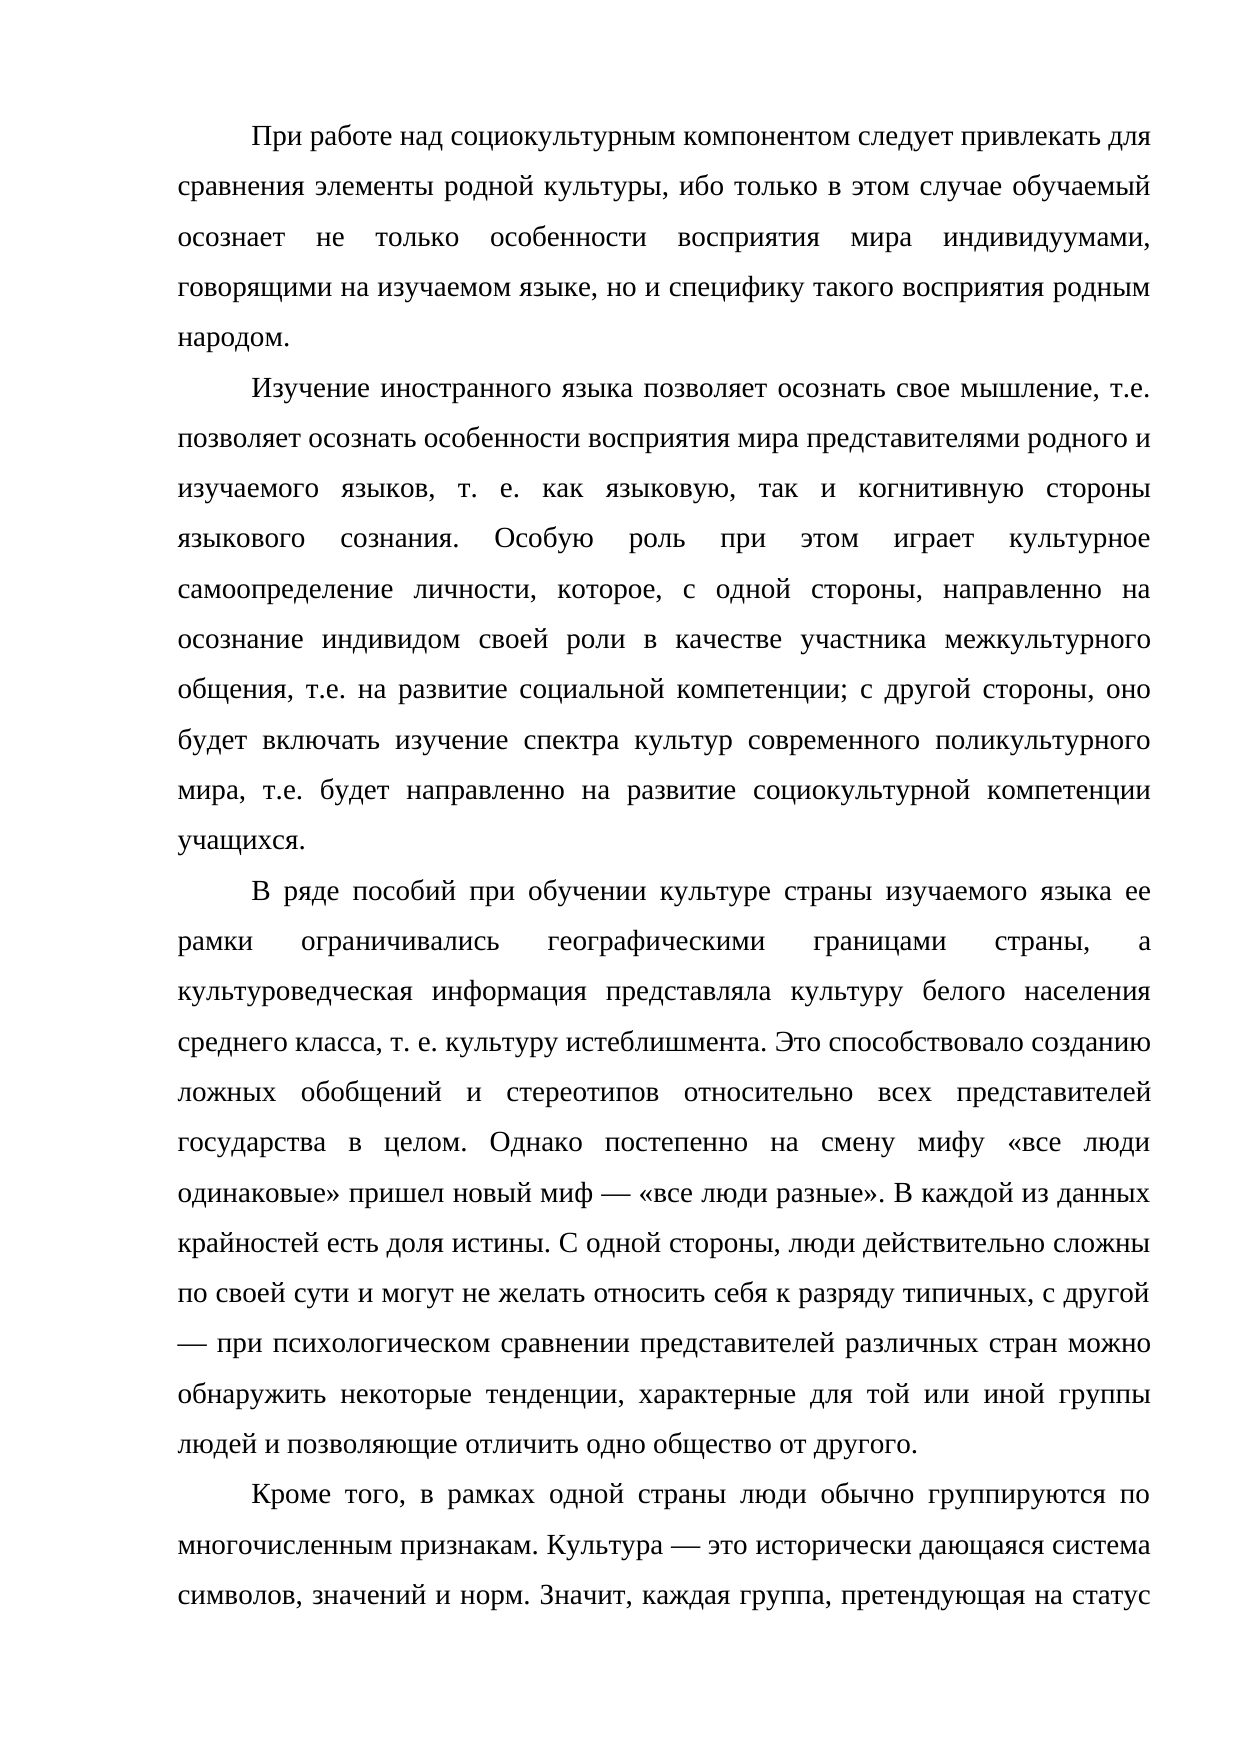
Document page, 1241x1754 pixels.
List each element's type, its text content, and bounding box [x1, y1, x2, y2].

text При работе над социокультурным компонентом следует привлекать для сравнения элементы родной культуры, ибо только в этом случае обучаемый осознает не только особенности восприятия мира индивидуумами, говорящими на изучаемом языке, но и специфику такого восприятия родным народом. [177, 118, 1152, 353]
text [177, 1477, 1152, 1611]
text Изучение иностранного языка позволяет осознать свое мышление, т.е. позволяет осознать особенности восприятия мира представителями родного и изучаемого языков, т. е. как языковую, так и когнитивную стороны языкового сознания. Особую роль при этом играет культурное самоопределение личности, которое, с одной стороны, направленно на осознание индивидом своей роли в качестве участника межкультурного общения, т.е. на развитие социальной компетенции; с другой стороны, оно будет включать изучение спектра культур современного поликультурного мира, т.е. будет направленно на развитие социокультурной компетенции учащихся. [177, 370, 1152, 856]
text В ряде пособий при обучении культуре страны изучаемого языка ее рамки ограничивались географическими границами страны, а культуроведческая информация представляла культуру белого населения среднего класса, т. е. культуру истеблишмента. Это способствовало созданию ложных обобщений и стереотипов относительно всех представителей государства в целом. Однако постепенно на смену мифу «все люди одинаковые» пришел новый миф — «все люди разные». В каждой из данных крайностей есть доля истины. С одной стороны, люди действительно сложны по своей сути и могут не желать относить себя к разряду типичных, с другой — при психологическом сравнении представителей различных стран можно обнаружить некоторые тенденции, характерные для той или иной группы людей и позволяющие отличить одно общество от другого. [177, 873, 1152, 1460]
